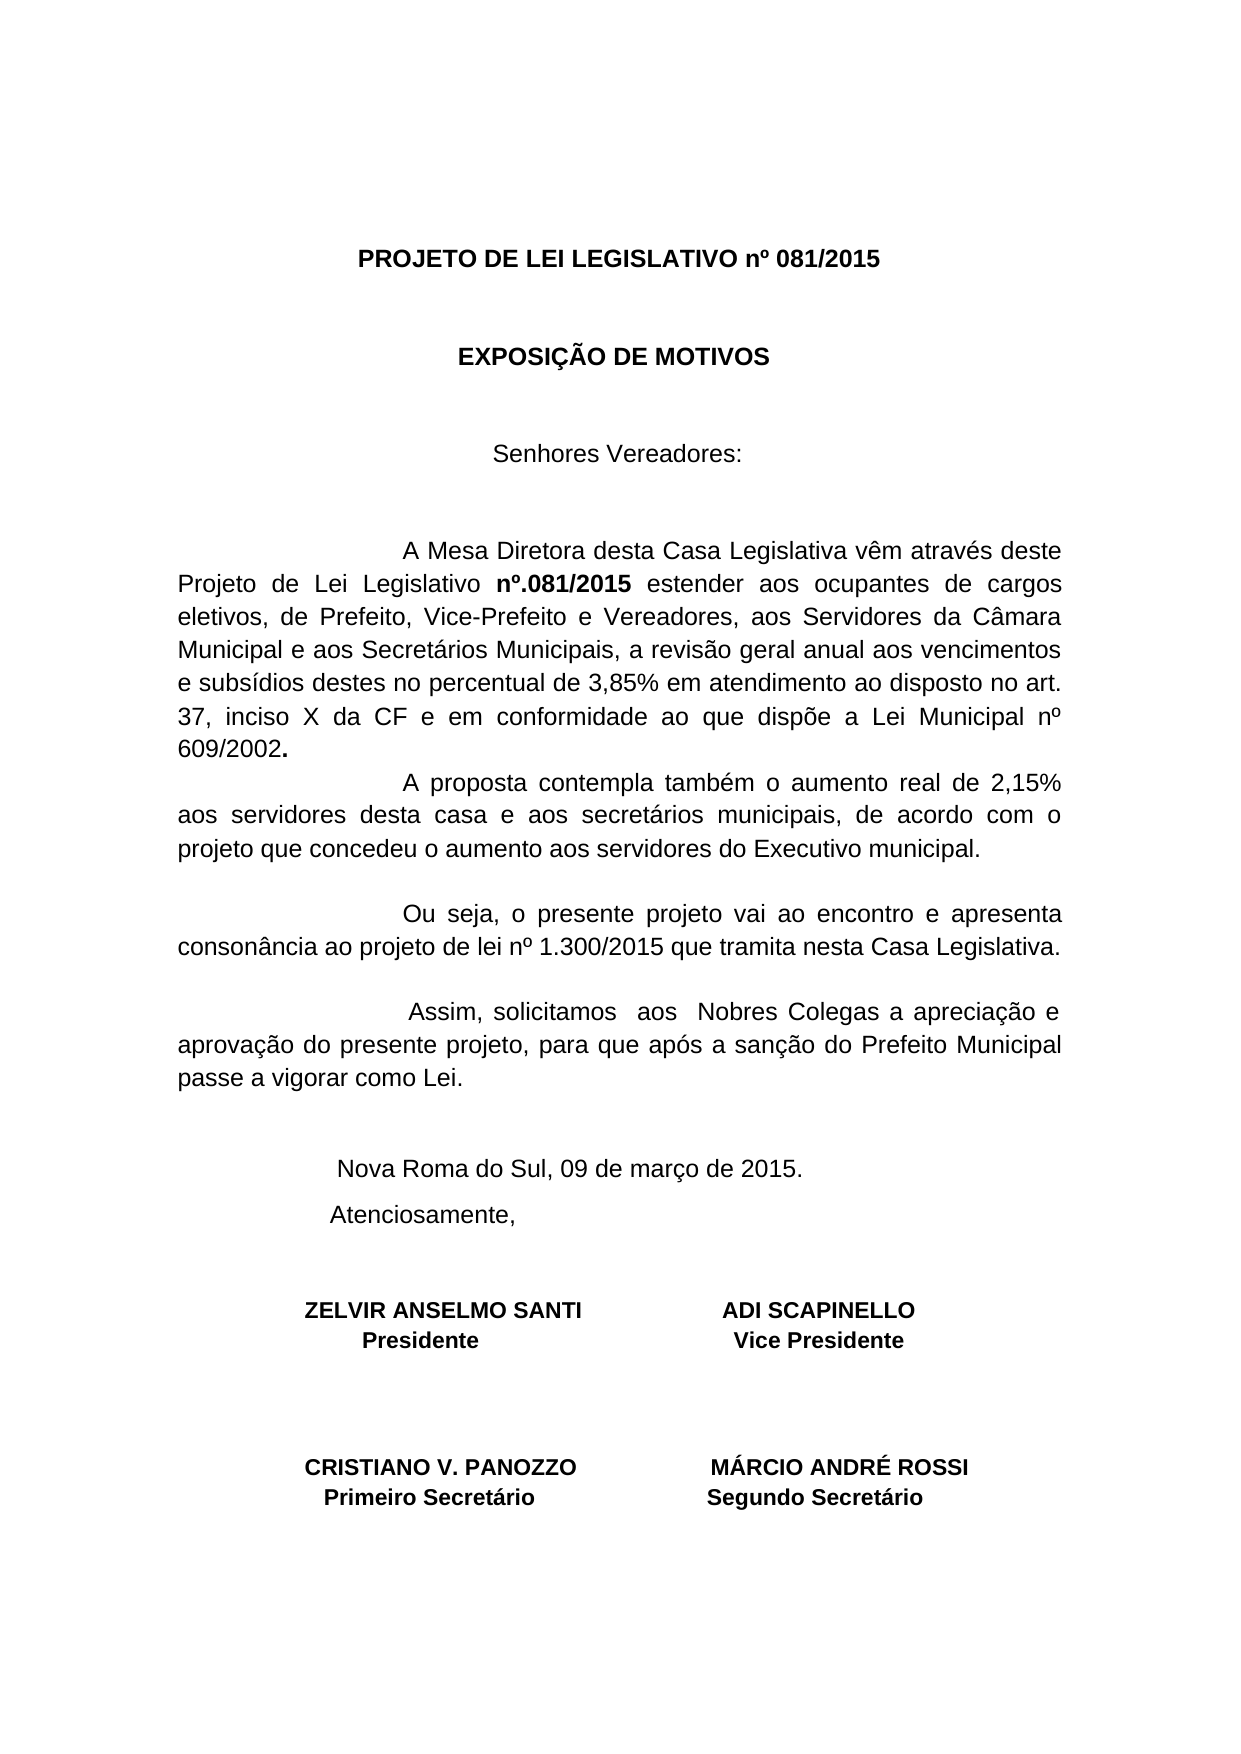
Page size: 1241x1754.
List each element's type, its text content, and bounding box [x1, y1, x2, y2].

text Ou seja, o presente projeto vai ao encontro e apresenta consonância ao projeto de lei nº 1.300/2015 que tramita nesta Casa Legislativa. [177, 899, 1063, 961]
text PROJETO DE LEI LEGISLATIVO nº 081/2015 [177, 244, 1063, 273]
text ZELVIR ANSELMO SANTI ADI SCAPINELLO [177, 1297, 1063, 1323]
text Atenciosamente, [177, 1199, 1063, 1228]
text A proposta contempla também o aumento real de 2,15% aos servidores desta casa e aos secretários municipais, de acordo com o projeto que concedeu o aumento aos servidores do Executivo municipal. [177, 767, 1063, 862]
text A Mesa Diretora desta Casa Legislativa vêm através deste Projeto de Lei Legislativo nº.081/2015 estender aos ocupantes de cargos eletivos, de Prefeito, Vice-Prefeito e Vereadores, aos Servidores da Câmara Municipal e aos Secretários Municipais, a revisão geral anual aos vencimentos e subsídios destes no percentual de 3,85% em atendimento ao disposto no art. 37, inciso X da CF e em conformidade ao que dispõe a Lei Municipal nº 609/2002. [177, 536, 1063, 763]
text Assim, solicitamos aos Nobres Colegas a apreciação e aprovação do presente projeto, para que após a sanção do Prefeito Municipal passe a vigorar como Lei. [177, 997, 1063, 1092]
text Presidente Vice Presidente [177, 1327, 1063, 1353]
text Senhores Vereadores: [177, 439, 1063, 468]
text Nova Roma do Sul, 09 de março de 2015. [177, 1154, 1063, 1183]
text Primeiro Secretário Segundo Secretário [177, 1484, 1063, 1511]
text CRISTIANO V. PANOZZO MÁRCIO ANDRÉ ROSSI [177, 1454, 1063, 1480]
text EXPOSIÇÃO DE MOTIVOS [177, 342, 1063, 370]
